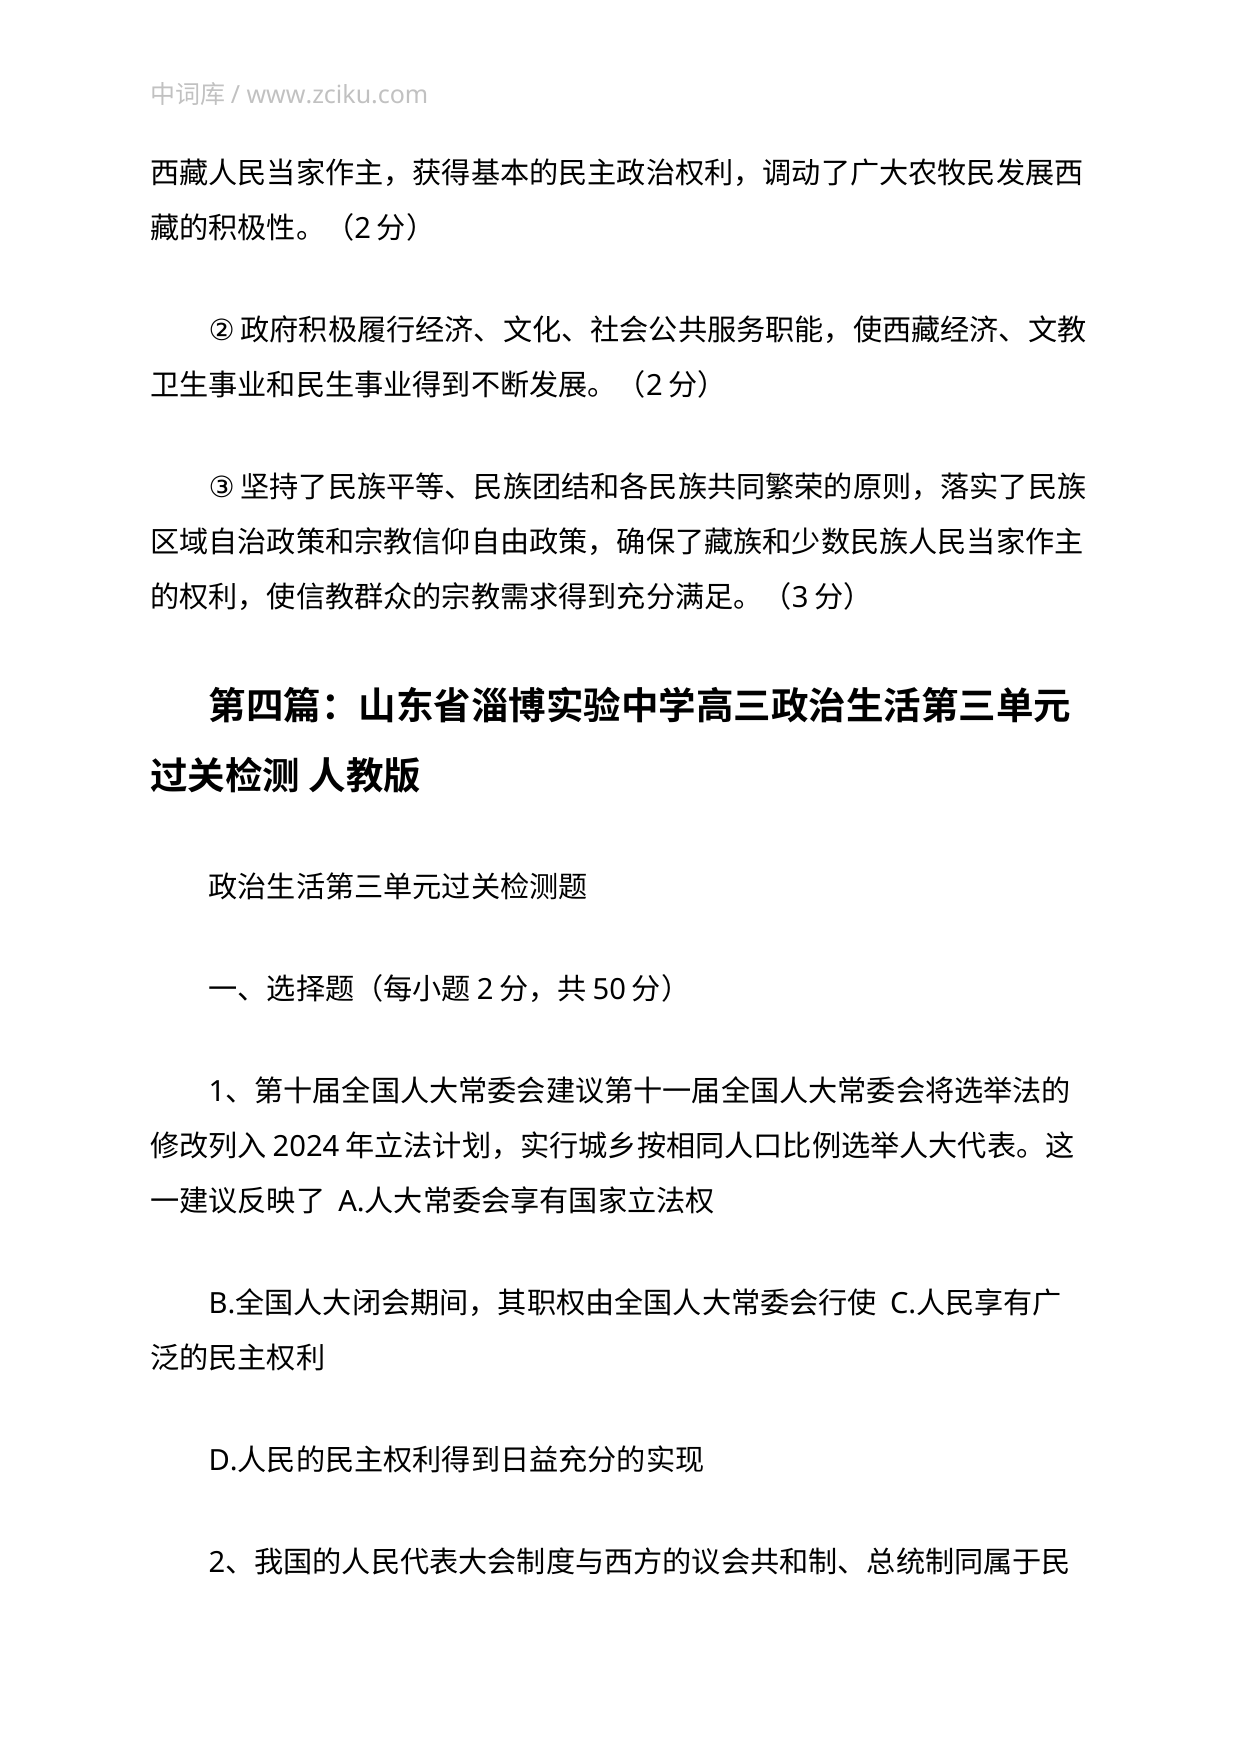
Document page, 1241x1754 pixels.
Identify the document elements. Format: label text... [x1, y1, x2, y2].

text ②政府积极履行经济、文化、社会公共服务职能，使西藏经济、文教卫生事业和民生事业得到不断发展。（2分） [150, 307, 1090, 404]
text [150, 1538, 1090, 1581]
text 1、第十届全国人大常委会建议第十一届全国人大常委会将选举法的修改列入2024年立法计划，实行城乡按相同人口比例选举人大代表。这一建议反映了 A.人大常委会享有国家立法权 [150, 1067, 1090, 1220]
text B.全国人大闭会期间，其职权由全国人大常委会行使 C.人民享有广泛的民主权利 [150, 1279, 1090, 1377]
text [150, 150, 1090, 247]
text 政治生活第三单元过关检测题 [150, 864, 1090, 906]
text ③坚持了民族平等、民族团结和各民族共同繁荣的原则，落实了民族区域自治政策和宗教信仰自由政策，确保了藏族和少数民族人民当家作主的权利，使信教群众的宗教需求得到充分满足。（3分） [150, 464, 1090, 616]
text D.人民的民主权利得到日益充分的实现 [150, 1436, 1090, 1478]
text 第四篇：山东省淄博实验中学高三政治生活第三单元过关检测 人教版 [150, 676, 1090, 801]
text 一、选择题（每小题2分，共50分） [150, 965, 1090, 1008]
